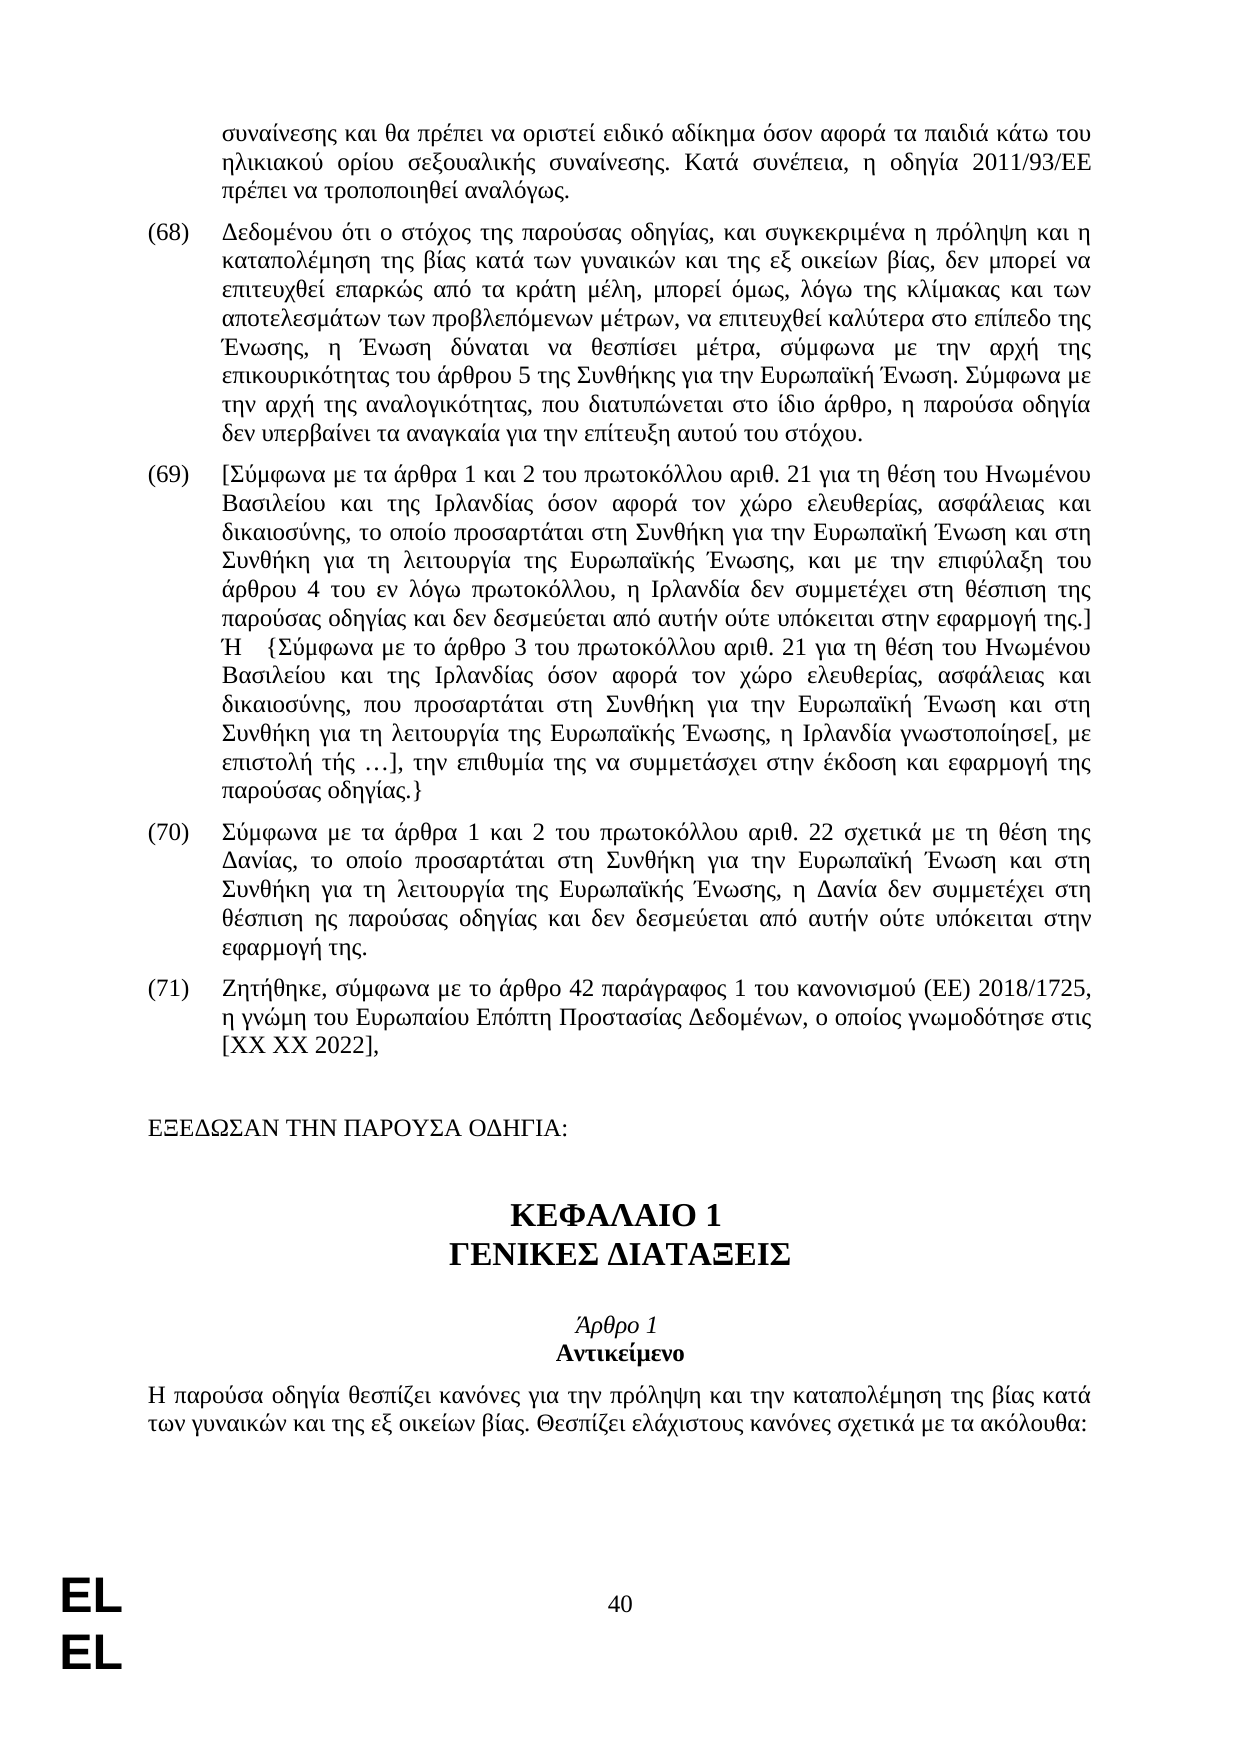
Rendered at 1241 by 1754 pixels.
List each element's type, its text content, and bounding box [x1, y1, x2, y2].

title ΚΕΦΑΛΑΙΟ 1 ΓΕΝΙΚΕΣ ΔΙΑΤΑΞΕΙΣ [148, 1196, 1092, 1272]
text (69) [Σύμφωνα με τα άρθρα 1 και 2 του πρωτοκόλλου αριθ. 21 για τη θέση του Ηνωμένου Βασιλείου και της Ιρλανδίας όσον αφορά τον χώρο ελευθερίας, ασφάλειας και δικαιοσύνης, το οποίο προσαρτάται στη Συνθήκη για την Ευρωπαϊκή Ένωση και στη Συνθήκη για τη λειτουργία της Ευρωπαϊκής Ένωσης, και με την επιφύλαξη του άρθρου 4 του εν λόγω πρωτοκόλλου, η Ιρλανδία δεν συμμετέχει στη θέσπιση της παρούσας οδηγίας και δεν δεσμεύεται από αυτήν ούτε υπόκειται στην εφαρμογή της.] Ή {Σύμφωνα με το άρθρο 3 του πρωτοκόλλου αριθ. 21 για τη θέση του Ηνωμένου Βασιλείου και της Ιρλανδίας όσον αφορά τον χώρο ελευθερίας, ασφάλειας και δικαιοσύνης, που προσαρτάται στη Συνθήκη για την Ευρωπαϊκή Ένωση και στη Συνθήκη για τη λειτουργία της Ευρωπαϊκής Ένωσης, η Ιρλανδία γνωστοποίησε[, με επιστολή τής …], την επιθυμία της να συμμετάσχει στην έκδοση και εφαρμογή της παρούσας οδηγίας.} [148, 459, 1092, 804]
text ΕΞΕΔΩΣΑΝ ΤΗΝ ΠΑΡΟΥΣΑ ΟΔΗΓΙΑ: [148, 1113, 1092, 1142]
text (71) Ζητήθηκε, σύμφωνα με το άρθρο 42 παράγραφος 1 του κανονισμού (ΕΕ) 2018/1725, η γνώμη του Ευρωπαίου Επόπτη Προστασίας Δεδομένων, ο οποίος γνωμοδότησε στις [XX XX 2022], [148, 973, 1092, 1059]
text (68) Δεδομένου ότι ο στόχος της παρούσας οδηγίας, και συγκεκριμένα η πρόληψη και η καταπολέμηση της βίας κατά των γυναικών και της εξ οικείων βίας, δεν μπορεί να επιτευχθεί επαρκώς από τα κράτη μέλη, μπορεί όμως, λόγω της κλίμακας και των αποτελεσμάτων των προβλεπόμενων μέτρων, να επιτευχθεί καλύτερα στο επίπεδο της Ένωσης, η Ένωση δύναται να θεσπίσει μέτρα, σύμφωνα με την αρχή της επικουρικότητας του άρθρου 5 της Συνθήκης για την Ευρωπαϊκή Ένωση. Σύμφωνα με την αρχή της αναλογικότητας, που διατυπώνεται στο ίδιο άρθρο, η παρούσα οδηγία δεν υπερβαίνει τα αναγκαία για την επίτευξη αυτού του στόχου. [148, 217, 1092, 447]
text (67) Η οδηγία 2011/93/ΕΕ προβλέπει ποινικά αδικήματα που αφορούν τη σεξουαλική κακοποίηση παιδιών. Προκειμένου να διασφαλιστεί η συνοχή με την παρούσα οδηγία όσον αφορά το ποινικό αδίκημα του βιασμού, θα πρέπει να διασφαλιστεί ο ίδιος βαθμός προστασίας για τα παιδιά που έχουν συμπληρώσει την ηλικία της σεξουαλικής συναίνεσης και θα πρέπει να οριστεί ειδικό αδίκημα όσον αφορά τα παιδιά κάτω του ηλικιακού ορίου σεξουαλικής συναίνεσης. Κατά συνέπεια, η οδηγία 2011/93/ΕΕ πρέπει να τροποποιηθεί αναλόγως. [148, 118, 1092, 204]
text Η παρούσα οδηγία θεσπίζει κανόνες για την πρόληψη και την καταπολέμηση της βίας κατά των γυναικών και της εξ οικείων βίας. Θεσπίζει ελάχιστους κανόνες σχετικά με τα ακόλουθα: [148, 1380, 1092, 1437]
text (70) Σύμφωνα με τα άρθρα 1 και 2 του πρωτοκόλλου αριθ. 22 σχετικά με τη θέση της Δανίας, το οποίο προσαρτάται στη Συνθήκη για την Ευρωπαϊκή Ένωση και στη Συνθήκη για τη λειτουργία της Ευρωπαϊκής Ένωσης, η Δανία δεν συμμετέχει στη θέσπιση ης παρούσας οδηγίας και δεν δεσμεύεται από αυτήν ούτε υπόκειται στην εφαρμογή της. [148, 817, 1092, 961]
text Άρθρο 1 Αντικείμενο [148, 1310, 1092, 1367]
